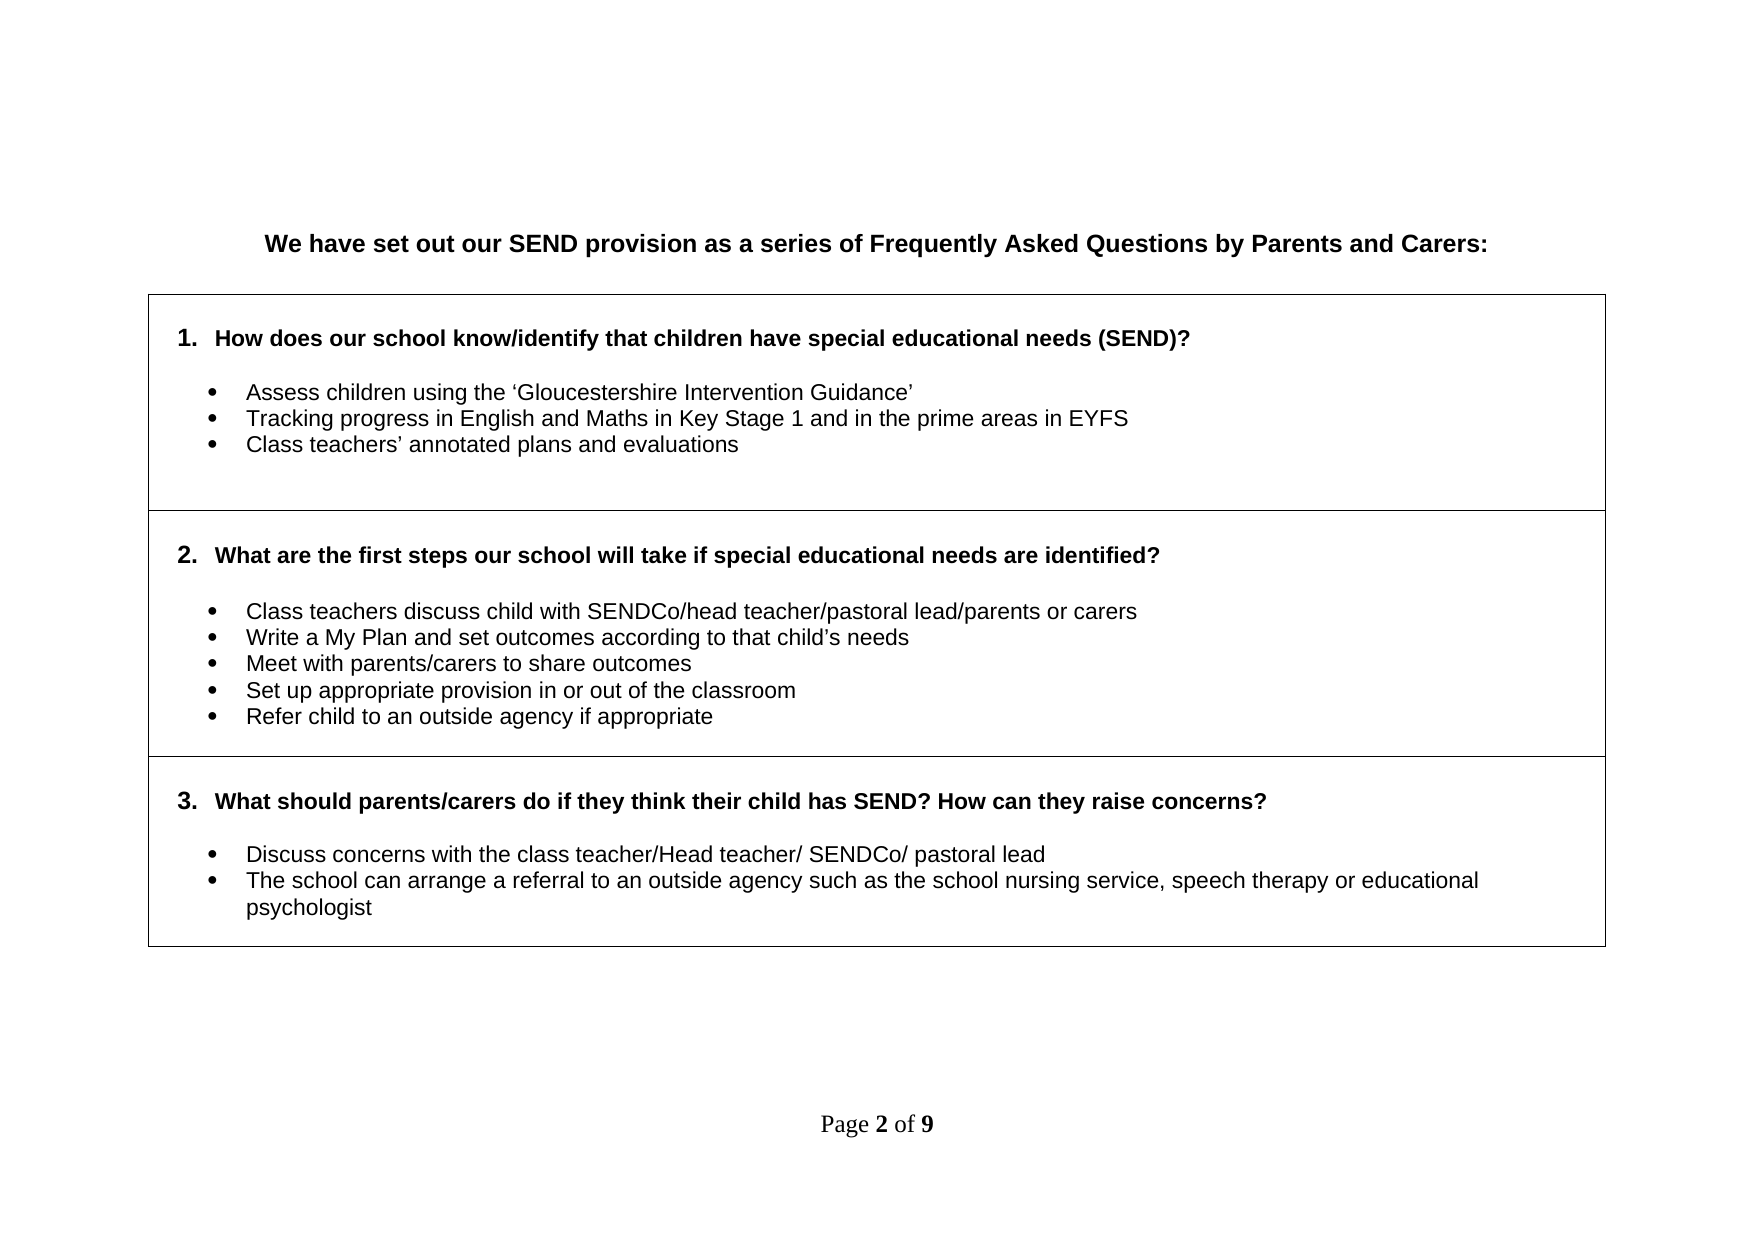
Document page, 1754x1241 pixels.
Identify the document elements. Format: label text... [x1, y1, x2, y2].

table_cell [149, 511, 1605, 756]
table_header [149, 295, 1605, 510]
table_cell [149, 757, 1605, 946]
text We have set out our SEND provision as a series of Frequently Asked Questions by Parents and Carers: [148, 229, 1606, 258]
